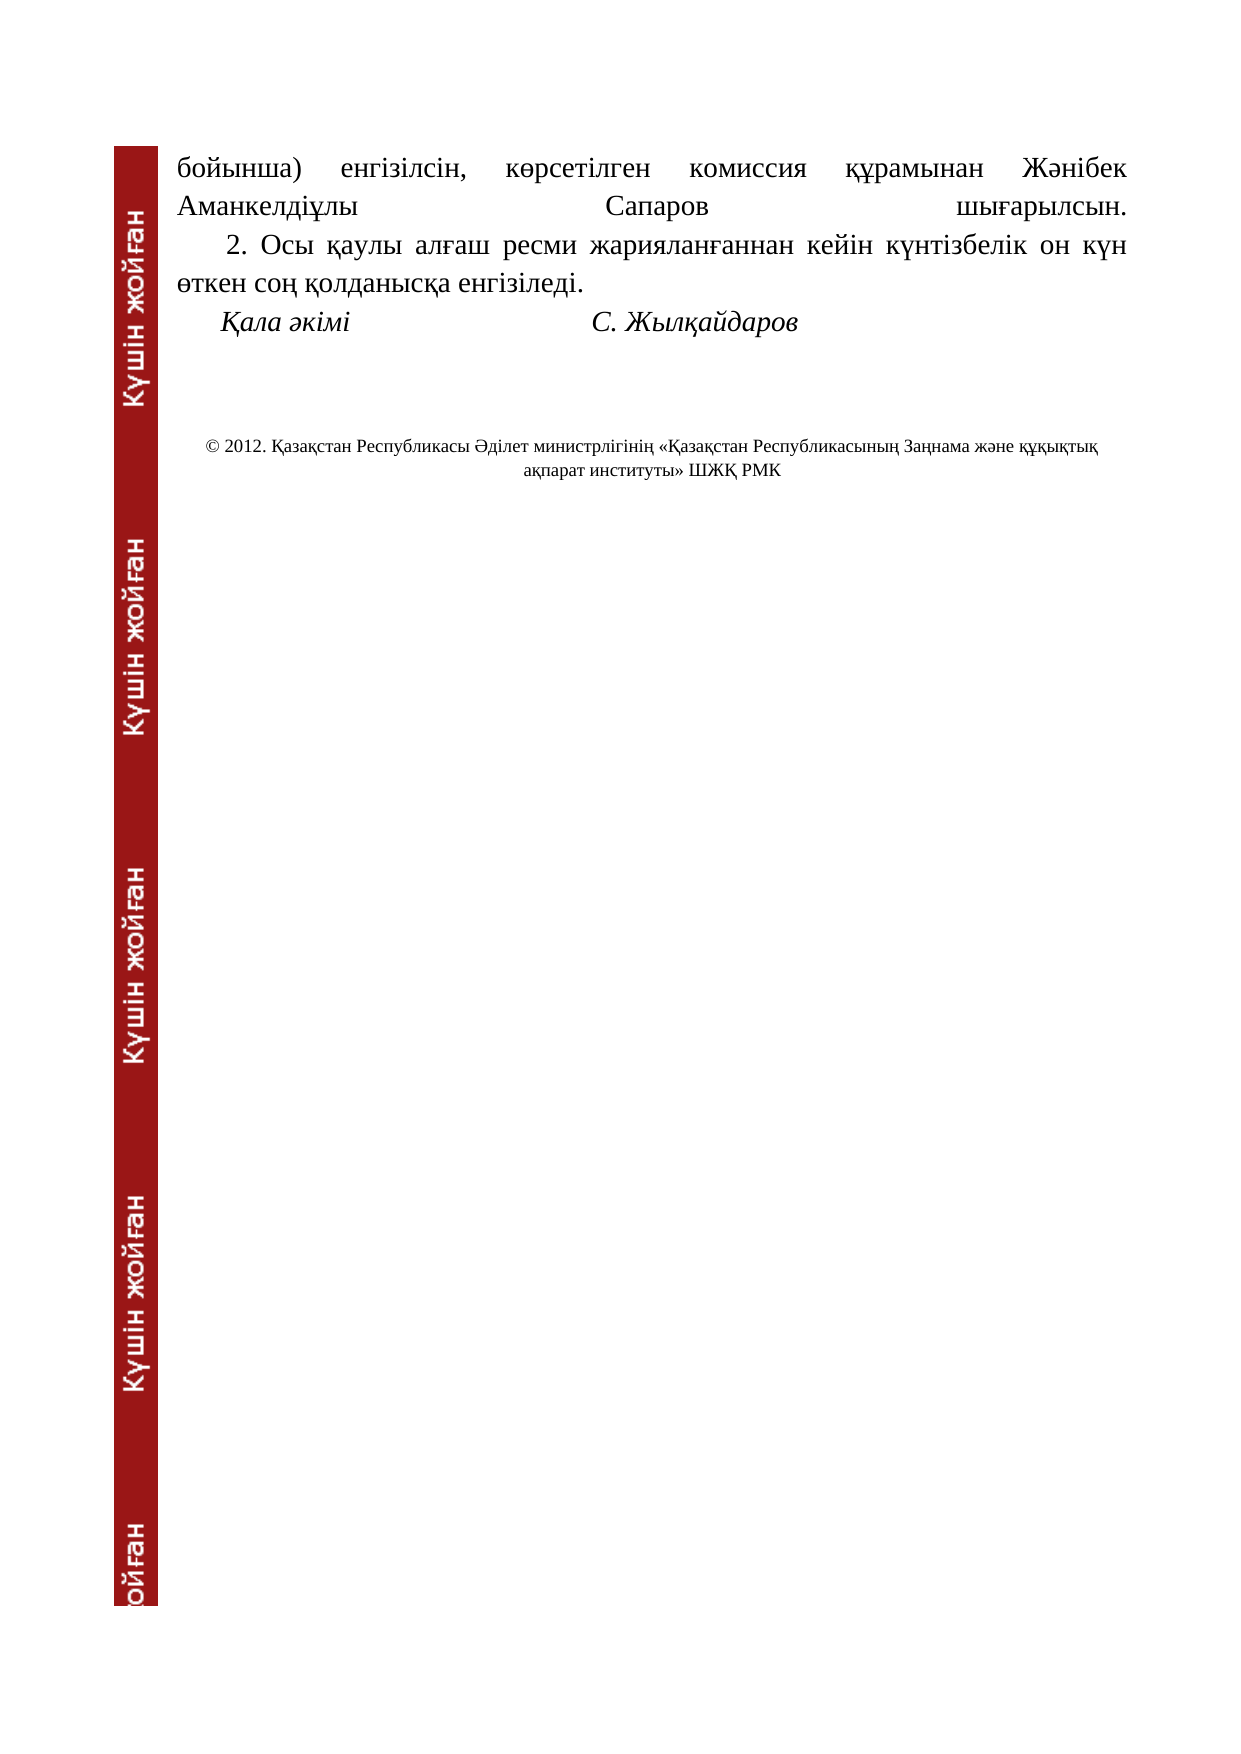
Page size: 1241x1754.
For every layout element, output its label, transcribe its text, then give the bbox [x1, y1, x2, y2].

picture [114, 299, 158, 304]
text © 2012. Қазақстан Республикасы Әділет министрлігінің «Қазақстан Республикасының Заңнама және құқықтық ақпарат институты» ШЖҚ РМК [112, 434, 1128, 481]
picture [114, 146, 158, 150]
text Қала әкімі С. Жылқайдаров [112, 304, 1128, 338]
picture [114, 338, 158, 434]
picture [114, 481, 158, 1606]
